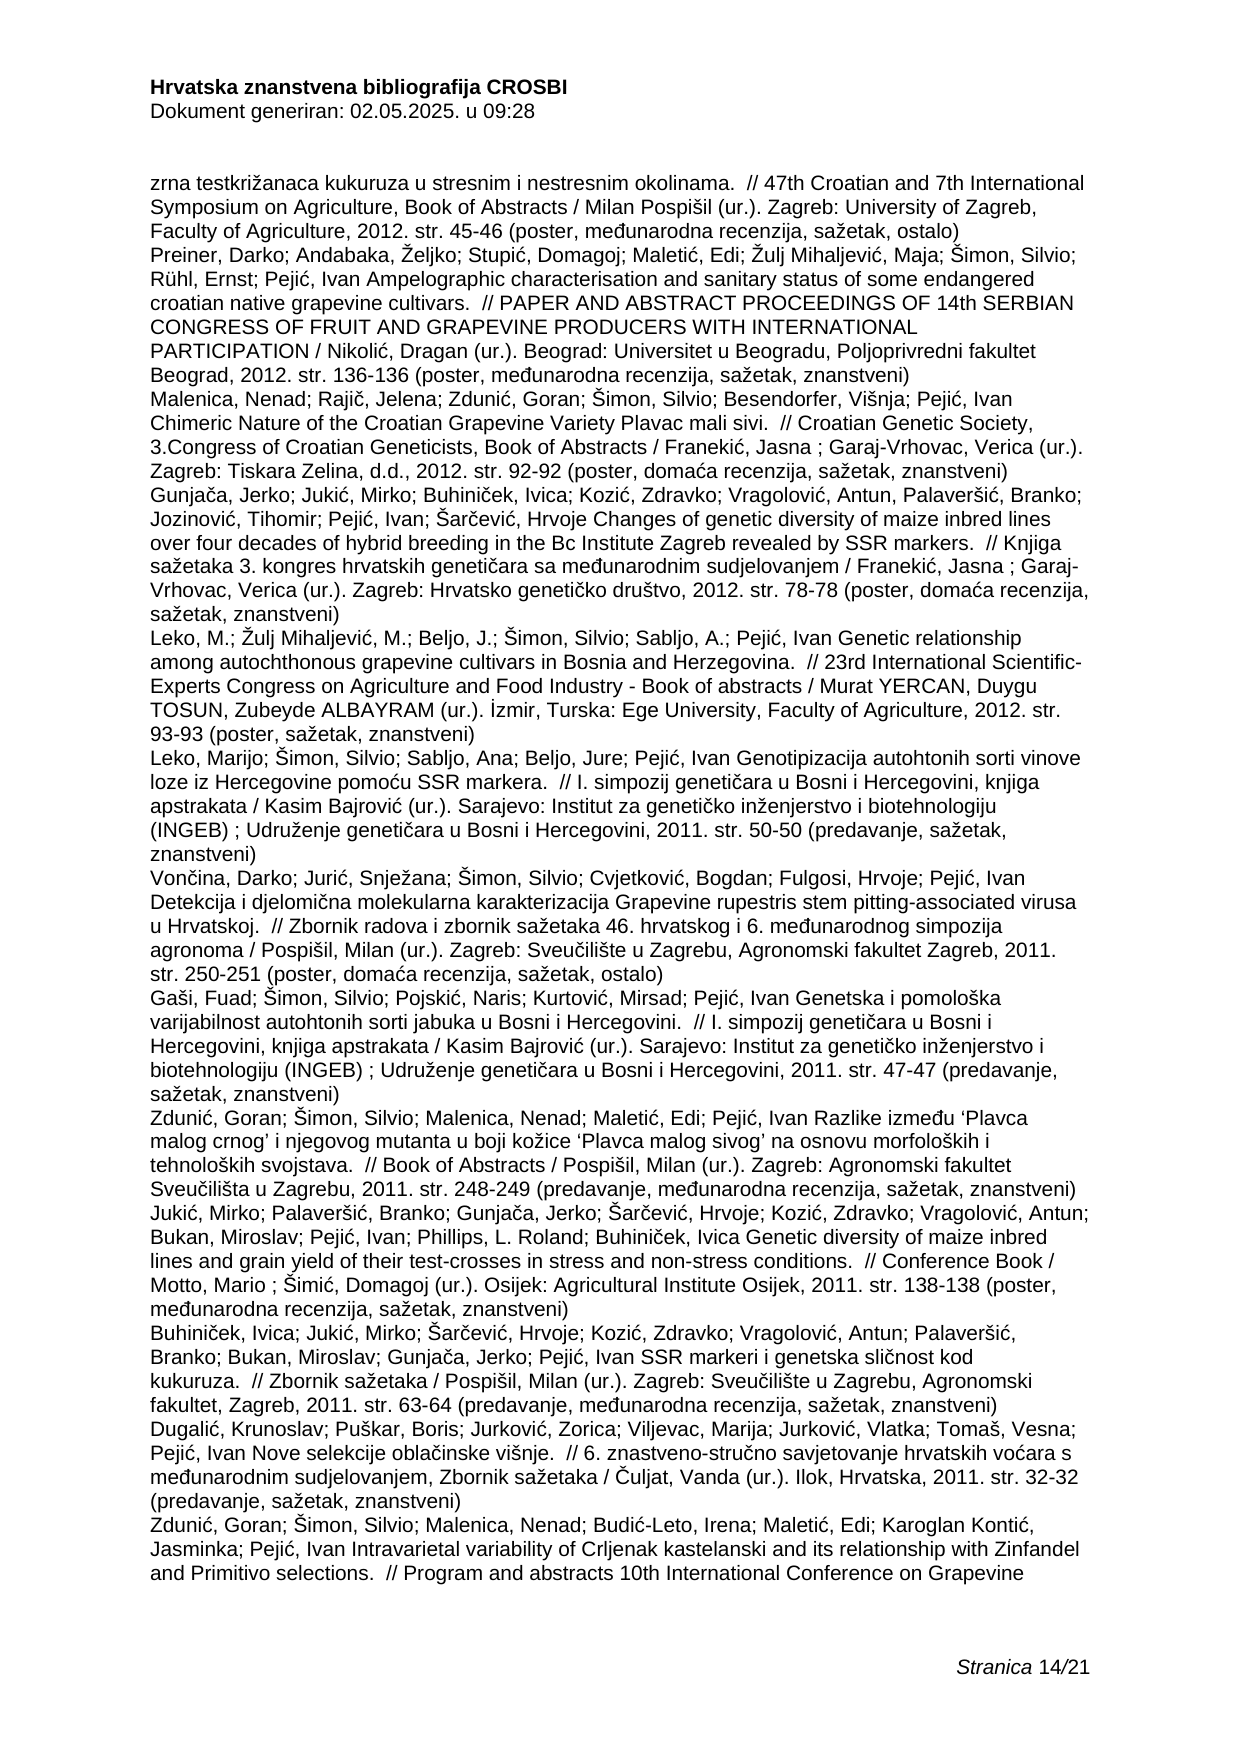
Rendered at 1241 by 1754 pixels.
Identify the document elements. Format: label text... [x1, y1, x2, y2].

text Gaši, Fuad; Šimon, Silvio; Pojskić, Naris; Kurtović, Mirsad; Pejić, Ivan [150, 986, 1090, 1105]
text Buhiniček, Ivica; Jukić, Mirko; Šarčević, Hrvoje; Kozić, Zdravko; Vragolović, Antun; Palaveršić, Branko; Bukan, Miroslav; Gunjača, Jerko; Pejić, Ivan [150, 1321, 1090, 1417]
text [150, 1513, 1090, 1584]
text Leko, M.; Žulj Mihaljević, M.; Beljo, J.; Šimon, Silvio; Sabljo, A.; Pejić, Ivan [150, 626, 1090, 746]
text Zdunić, Goran; Šimon, Silvio; Malenica, Nenad; Maletić, Edi; Pejić, Ivan [150, 1105, 1090, 1201]
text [150, 171, 1090, 243]
text Jukić, Mirko; Palaveršić, Branko; Gunjača, Jerko; Šarčević, Hrvoje; Kozić, Zdravko; Vragolović, Antun; Bukan, Miroslav; Pejić, Ivan; Phillips, L. Roland; Buhiniček, Ivica [150, 1201, 1090, 1321]
text Leko, Marijo; Šimon, Silvio; Sabljo, Ana; Beljo, Jure; Pejić, Ivan [150, 746, 1090, 866]
text Gunjača, Jerko; Jukić, Mirko; Buhiniček, Ivica; Kozić, Zdravko; Vragolović, Antun, Palaveršić, Branko; Jozinović, Tihomir; Pejić, Ivan; Šarčević, Hrvoje [150, 482, 1090, 626]
text Dugalić, Krunoslav; Puškar, Boris; Jurković, Zorica; Viljevac, Marija; Jurković, Vlatka; Tomaš, Vesna; Pejić, Ivan [150, 1417, 1090, 1513]
text Preiner, Darko; Andabaka, Željko; Stupić, Domagoj; Maletić, Edi; Žulj Mihaljević, Maja; Šimon, Silvio; Rühl, Ernst; Pejić, Ivan [150, 243, 1090, 387]
text Malenica, Nenad; Rajič, Jelena; Zdunić, Goran; Šimon, Silvio; Besendorfer, Višnja; Pejić, Ivan [150, 387, 1090, 482]
text Vončina, Darko; Jurić, Snježana; Šimon, Silvio; Cvjetković, Bogdan; Fulgosi, Hrvoje; Pejić, Ivan [150, 866, 1090, 986]
